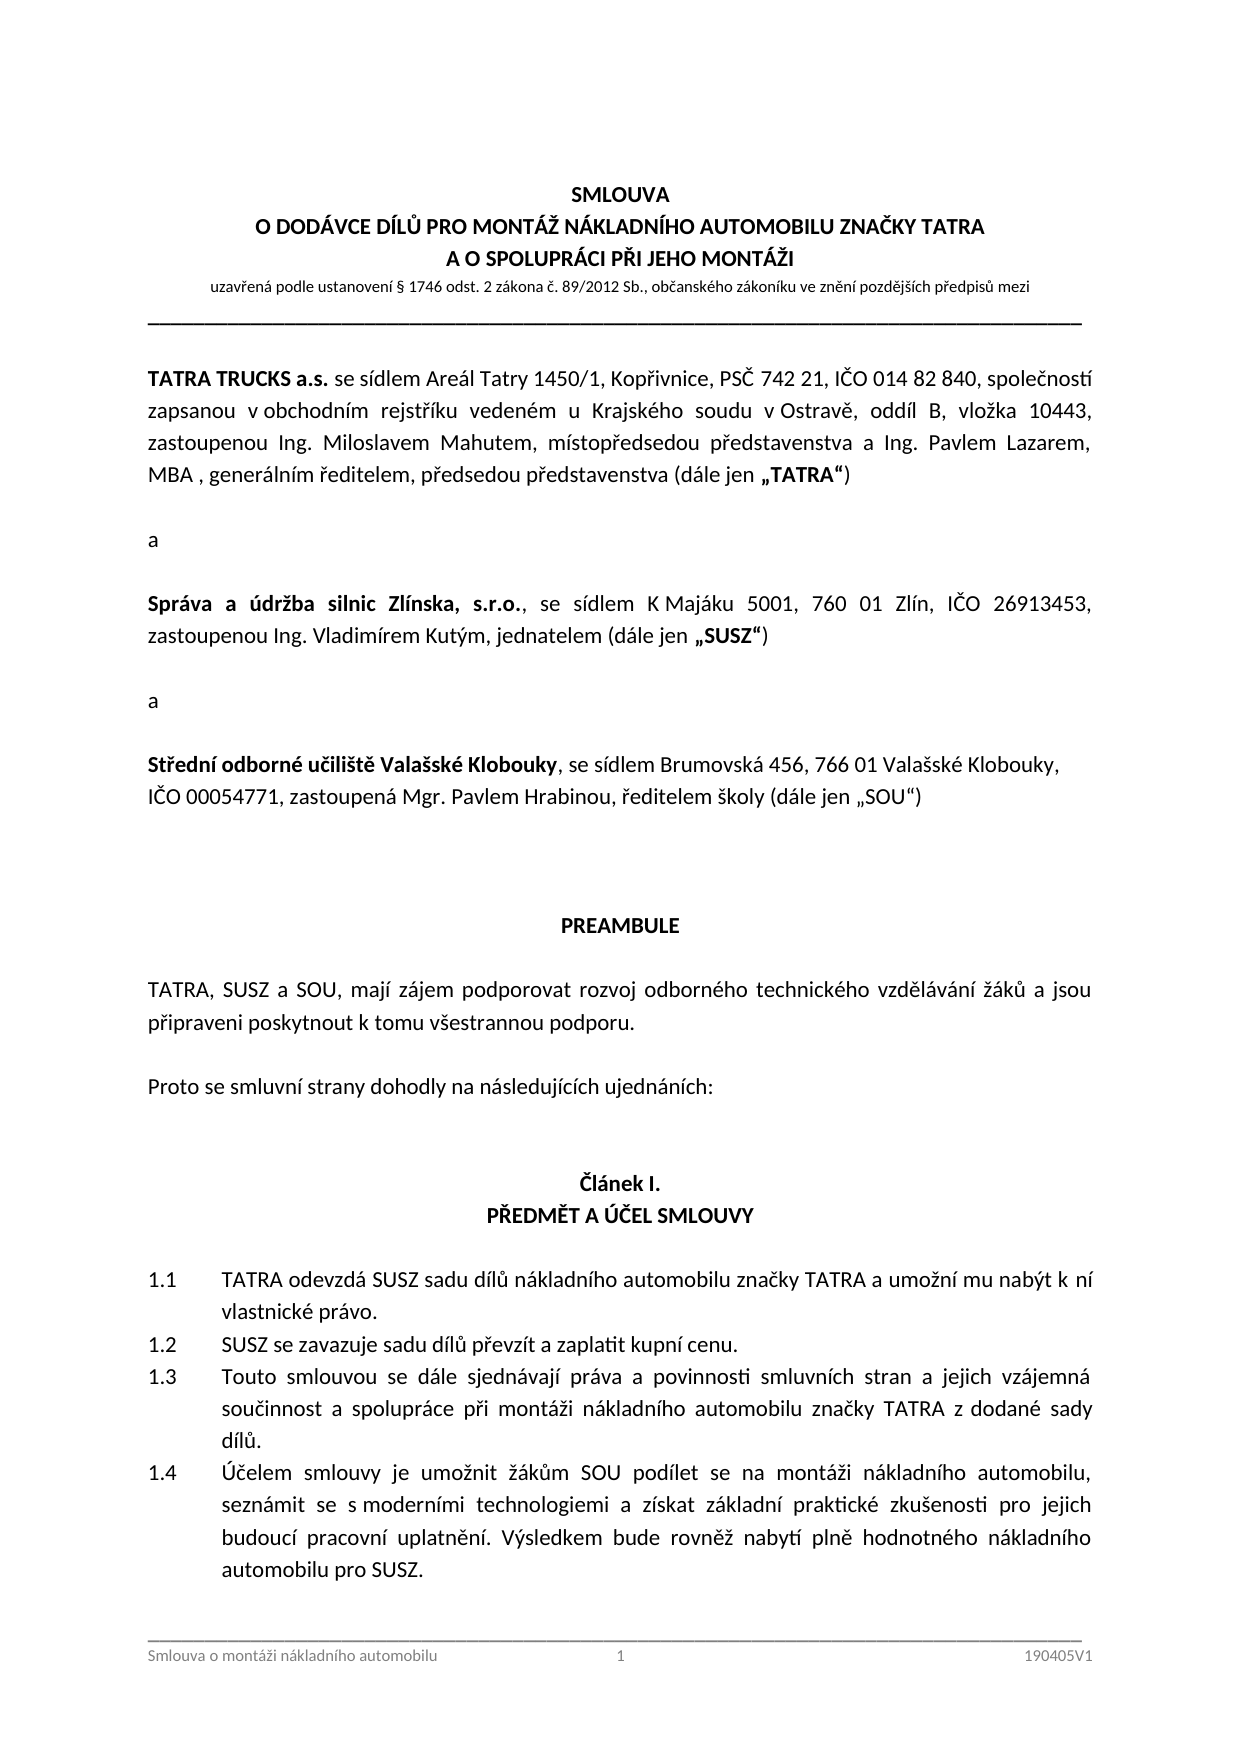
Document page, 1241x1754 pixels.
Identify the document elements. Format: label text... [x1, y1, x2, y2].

text 1.1 TATRA odevzdá SUSZ sadu dílů nákladního automobilu značky TATRA a umožní mu nabýt k ní vlastnické právo. [148, 1265, 1093, 1326]
text __________________________________________________________________________________ [148, 300, 1093, 328]
text Správa a údržba silnic Zlínska, s.r.o., se sídlem K Majáku 5001, 760 01 Zlín, IČO 26913453, zastoupenou Ing. Vladimírem Kutým, jednatelem (dále jen „SUSZ“) [148, 589, 1093, 649]
text a [148, 525, 1093, 553]
text 1.3 Touto smlouvou se dále sjednávají práva a povinnosti smluvních stran a jejich vzájemná součinnost a spolupráce při montáži nákladního automobilu značky TATRA z dodané sady dílů. [148, 1362, 1093, 1454]
text A O SPOLUPRÁCI PŘI JEHO MONTÁŽI [148, 244, 1093, 272]
text 1.4 Účelem smlouvy je umožnit žákům SOU podílet se na montáži nákladního automobilu, seznámit se s moderními technologiemi a získat základní praktické zkušenosti pro jejich budoucí pracovní uplatnění. Výsledkem bude rovněž nabytí plně hodnotného nákladního automobilu pro SUSZ. [148, 1458, 1093, 1583]
text Proto se smluvní strany dohodly na následujících ujednáních: [148, 1072, 1093, 1100]
text O DODÁVCE DÍLŮ PRO MONTÁŽ NÁKLADNÍHO AUTOMOBILU ZNAČKY TATRA [148, 212, 1093, 240]
text PREAMBULE [148, 911, 1093, 939]
text Článek I. [148, 1169, 1093, 1197]
text a [148, 686, 1093, 714]
text TATRA, SUSZ a SOU, mají zájem podporovat rozvoj odborného technického vzdělávání žáků a jsou připraveni poskytnout k tomu všestrannou podporu. [148, 976, 1093, 1036]
text SMLOUVA [148, 180, 1093, 208]
text Střední odborné učiliště Valašské Klobouky, se sídlem Brumovská 456, 766 01 Valašské Klobouky, IČO 00054771, zastoupená Mgr. Pavlem Hrabinou, ředitelem školy (dále jen „SOU“) [148, 750, 1093, 811]
text TATRA TRUCKS a.s. se sídlem Areál Tatry 1450/1, Kopřivnice, PSČ 742 21, IČO 014 82 840, společností zapsanou v obchodním rejstříku vedeném u Krajského soudu v Ostravě, oddíl B, vložka 10443, zastoupenou Ing. Miloslavem Mahutem, místopředsedou představenstva a Ing. Pavlem Lazarem, MBA , generálním ředitelem, předsedou představenstva (dále jen „TATRA“) [148, 364, 1093, 489]
text 1.2 SUSZ se zavazuje sadu dílů převzít a zaplatit kupní cenu. [148, 1330, 1093, 1358]
text uzavřená podle ustanovení § 1746 odst. 2 zákona č. 89/2012 Sb., občanského zákoníku ve znění pozdějších předpisů mezi [148, 276, 1093, 297]
text Předmět a účel smlouvy [148, 1201, 1093, 1229]
